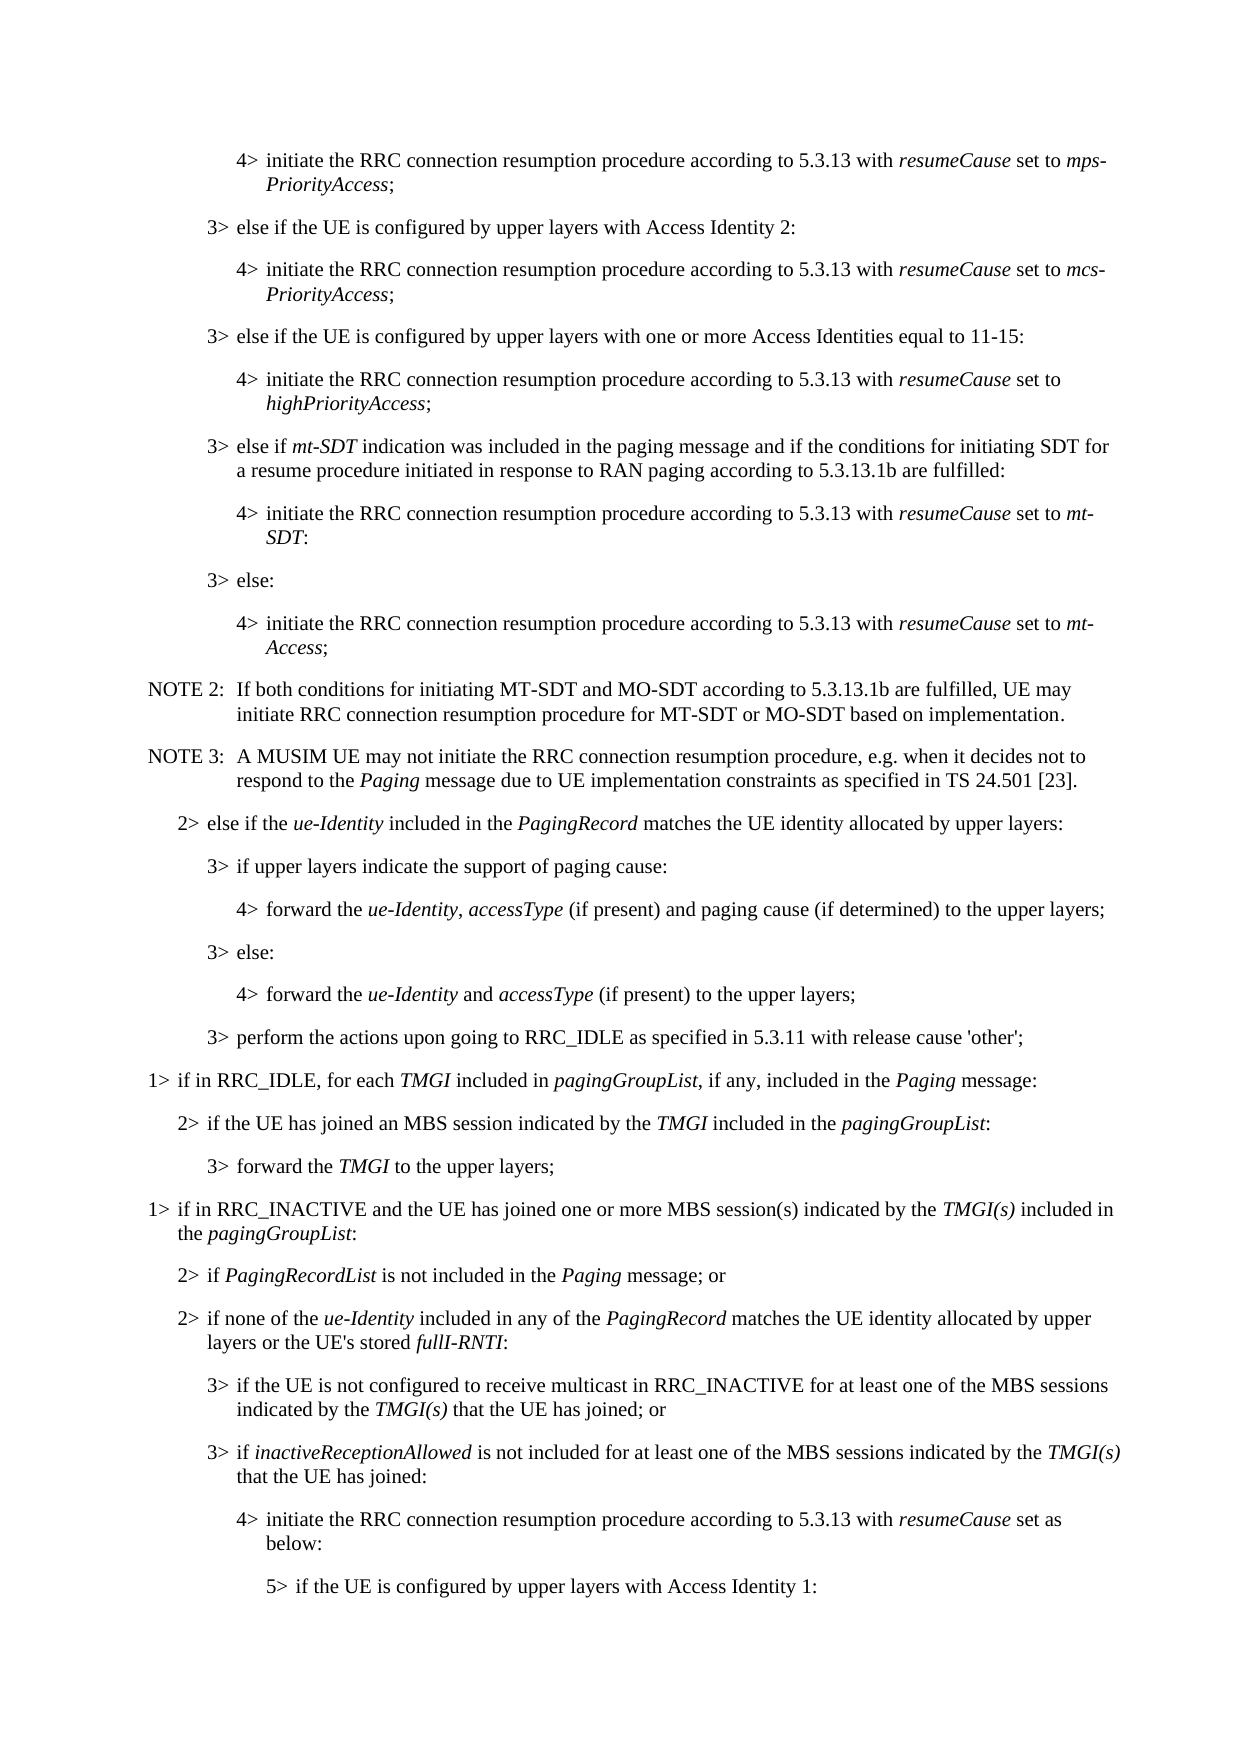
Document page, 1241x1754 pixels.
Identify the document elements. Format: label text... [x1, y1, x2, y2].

text 2> if the UE has joined an MBS session indicated by the TMGI included in the pagingGroupList: [177, 1111, 1122, 1135]
text 2> if none of the ue-Identity included in any of the PagingRecord matches the UE identity allocated by upper layers or the UE's stored fullI-RNTI: [177, 1306, 1122, 1354]
text 3> else: [207, 939, 1122, 964]
text 4> forward the ue-Identity and accessType (if present) to the upper layers; [236, 982, 1122, 1006]
text 3> if inactiveReceptionAllowed is not included for at least one of the MBS sessions indicated by the TMGI(s) that the UE has joined: [207, 1440, 1122, 1488]
text 3> if the UE is not configured to receive multicast in RRC_INACTIVE for at least one of the MBS sessions indicated by the TMGI(s) that the UE has joined; or [207, 1373, 1122, 1421]
text 1> if in RRC_IDLE, for each TMGI included in pagingGroupList, if any, included in the Paging message: [148, 1068, 1122, 1092]
text 3> else: [207, 568, 1122, 592]
text NOTE 2: If both conditions for initiating MT-SDT and MO-SDT according to 5.3.13.1b are fulfilled, UE may initiate RRC connection resumption procedure for MT-SDT or MO-SDT based on implementation. [148, 677, 1122, 726]
text 3> perform the actions upon going to RRC_IDLE as specified in 5.3.11 with release cause 'other'; [207, 1025, 1122, 1049]
text 4> initiate the RRC connection resumption procedure according to 5.3.13 with resumeCause set to mt-SDT: [236, 501, 1122, 549]
text 4> forward the ue-Identity, accessType (if present) and paging cause (if determined) to the upper layers; [236, 897, 1122, 921]
text 3> if upper layers indicate the support of paging cause: [207, 854, 1122, 878]
text 2> if PagingRecordList is not included in the Paging message; or [177, 1263, 1122, 1287]
text 4> initiate the RRC connection resumption procedure according to 5.3.13 with resumeCause set to mt-Access; [236, 611, 1122, 659]
text 4> initiate the RRC connection resumption procedure according to 5.3.13 with resumeCause set to highPriorityAccess; [236, 367, 1122, 415]
text NOTE 3: A MUSIM UE may not initiate the RRC connection resumption procedure, e.g. when it decides not to respond to the Paging message due to UE implementation constraints as specified in TS 24.501 [23]. [148, 744, 1122, 792]
text 4> initiate the RRC connection resumption procedure according to 5.3.13 with resumeCause set to mcs-PriorityAccess; [236, 257, 1122, 306]
text 1> if in RRC_INACTIVE and the UE has joined one or more MBS session(s) indicated by the TMGI(s) included in the pagingGroupList: [148, 1196, 1122, 1244]
text 3> else if the UE is configured by upper layers with Access Identity 2: [207, 214, 1122, 239]
text 4> initiate the RRC connection resumption procedure according to 5.3.13 with resumeCause set as below: [236, 1507, 1122, 1555]
text 5> if the UE is configured by upper layers with Access Identity 1: [266, 1574, 1122, 1598]
text 3> else if the UE is configured by upper layers with one or more Access Identities equal to 11-15: [207, 324, 1122, 348]
text 3> else if mt-SDT indication was included in the paging message and if the conditions for initiating SDT for a resume procedure initiated in response to RAN paging according to 5.3.13.1b are fulfilled: [207, 434, 1122, 482]
text 2> else if the ue-Identity included in the PagingRecord matches the UE identity allocated by upper layers: [177, 811, 1122, 835]
text 3> forward the TMGI to the upper layers; [207, 1154, 1122, 1178]
text 4> initiate the RRC connection resumption procedure according to 5.3.13 with resumeCause set to mps-PriorityAccess; [236, 148, 1122, 196]
